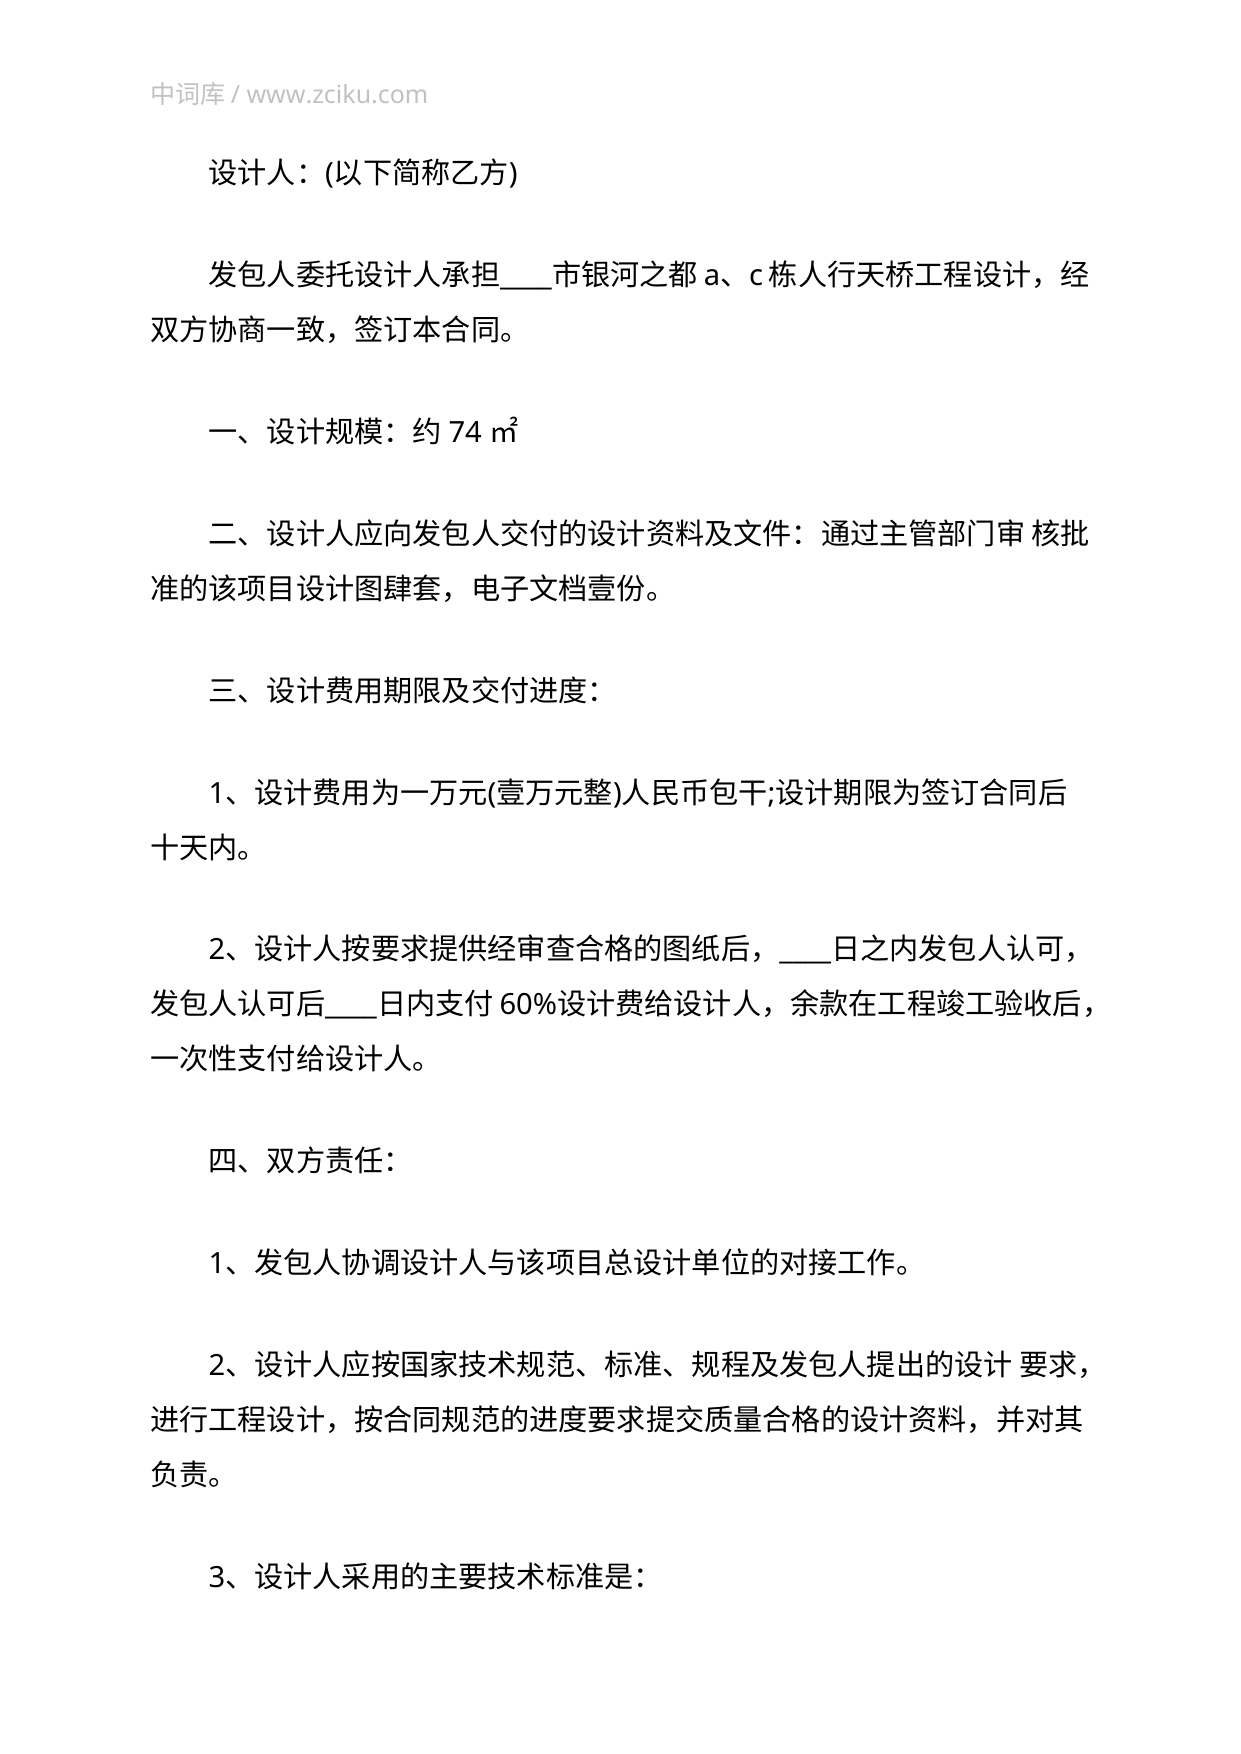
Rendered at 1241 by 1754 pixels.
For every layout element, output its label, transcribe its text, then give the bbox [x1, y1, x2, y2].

text 3、设计人采用的主要技术标准是： [150, 1553, 1090, 1596]
text 2、设计人按要求提供经审查合格的图纸后，____日之内发包人认可，发包人认可后____日内支付60%设计费给设计人，余款在工程竣工验收后，一次性支付给设计人。 [150, 926, 1090, 1078]
text 一、设计规模：约 74 ㎡ [150, 409, 1090, 451]
text 发包人委托设计人承担____市银河之都a、c栋人行天桥工程设计，经双方协商一致，签订本合同。 [150, 252, 1090, 349]
text 三、设计费用期限及交付进度： [150, 667, 1090, 710]
text 二、设计人应向发包人交付的设计资料及文件：通过主管部门审 核批准的该项目设计图肆套，电子文档壹份。 [150, 511, 1090, 608]
text 四、双方责任： [150, 1138, 1090, 1180]
text 1、设计费用为一万元(壹万元整)人民币包干;设计期限为签订合同后十天内。 [150, 769, 1090, 866]
text 2、设计人应按国家技术规范、标准、规程及发包人提出的设计 要求，进行工程设计，按合同规范的进度要求提交质量合格的设计资料，并对其负责。 [150, 1341, 1090, 1494]
text 1、发包人协调设计人与该项目总设计单位的对接工作。 [150, 1239, 1090, 1282]
text 设计人：(以下简称乙方) [150, 150, 1090, 192]
